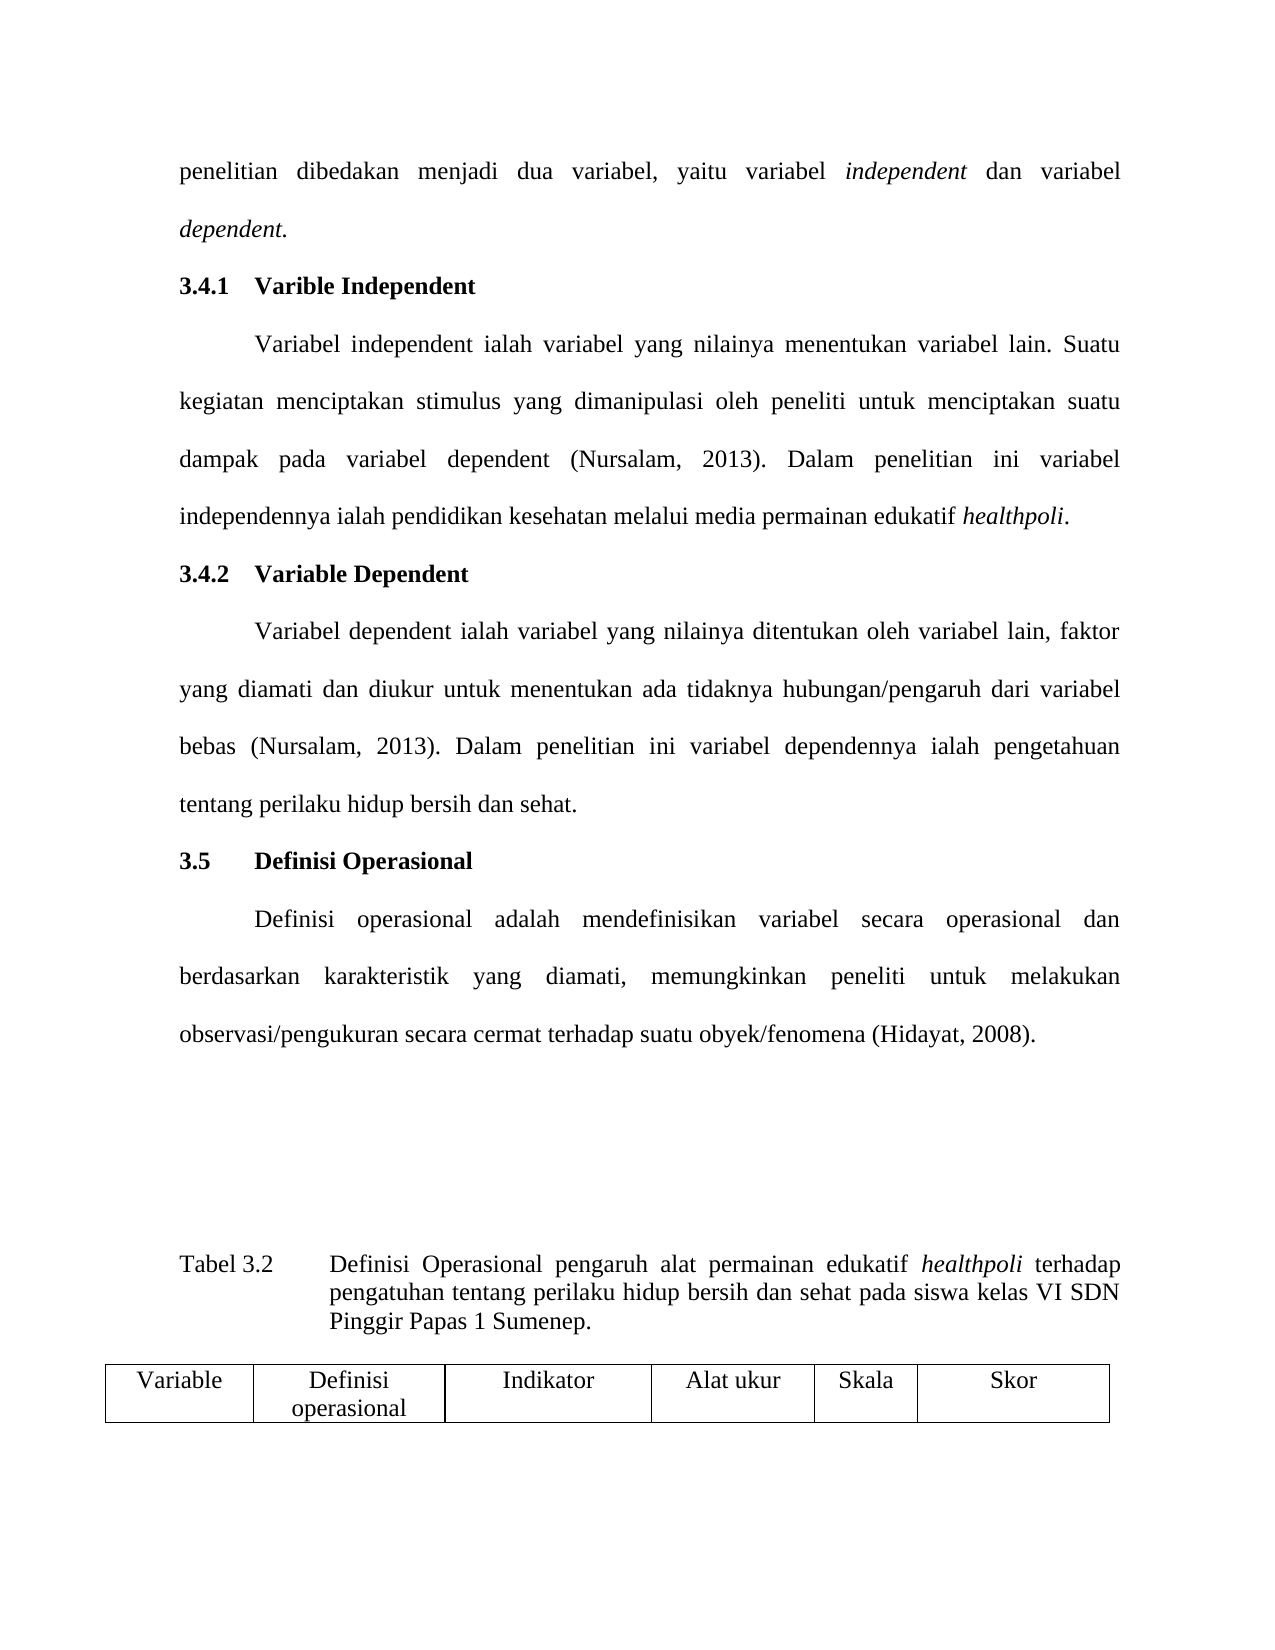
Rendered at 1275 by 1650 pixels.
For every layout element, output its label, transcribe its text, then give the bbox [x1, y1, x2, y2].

text 3.5 Definisi Operasional [179, 846, 1121, 875]
text Tabel 3.2 Definisi Operasional pengaruh alat permainan edukatif healthpoli terhadap pengatuhan tentang perilaku hidup bersih dan sehat pada siswa kelas VI SDN Pinggir Papas 1 Sumenep. [179, 1249, 1121, 1335]
text Variabel dependent ialah variabel yang nilainya ditentukan oleh variabel lain, faktor yang diamati dan diukur untuk menentukan ada tidaknya hubungan/pengaruh dari variabel bebas (Nursalam, 2013). Dalam penelitian ini variabel dependennya ialah pengetahuan tentang perilaku hidup bersih dan sehat. [179, 616, 1121, 817]
text Variabel independent ialah variabel yang nilainya menentukan variabel lain. Suatu kegiatan menciptakan stimulus yang dimanipulasi oleh peneliti untuk menciptakan suatu dampak pada variabel dependent (Nursalam, 2013). Dalam penelitian ini variabel independennya ialah pendidikan kesehatan melalui media permainan edukatif healthpoli. [179, 329, 1121, 530]
table_header Variable [106, 1365, 253, 1422]
text 3.4.1 Varible Independent [179, 271, 1121, 300]
text Definisi operasional adalah mendefinisikan variabel secara operasional dan berdasarkan karakteristik yang diamati, memungkinkan peneliti untuk melakukan observasi/pengukuran secara cermat terhadap suatu obyek/fenomena (Hidayat, 2008). [179, 904, 1121, 1047]
table_header Indikator [446, 1365, 651, 1422]
table_header Skor [918, 1365, 1109, 1422]
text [179, 156, 1121, 242]
table_header Alat ukur [652, 1365, 814, 1422]
table_header Skala [815, 1365, 917, 1422]
text 3.4.2 Variable Dependent [179, 559, 1121, 587]
table_header Definisi operasional [254, 1365, 444, 1422]
